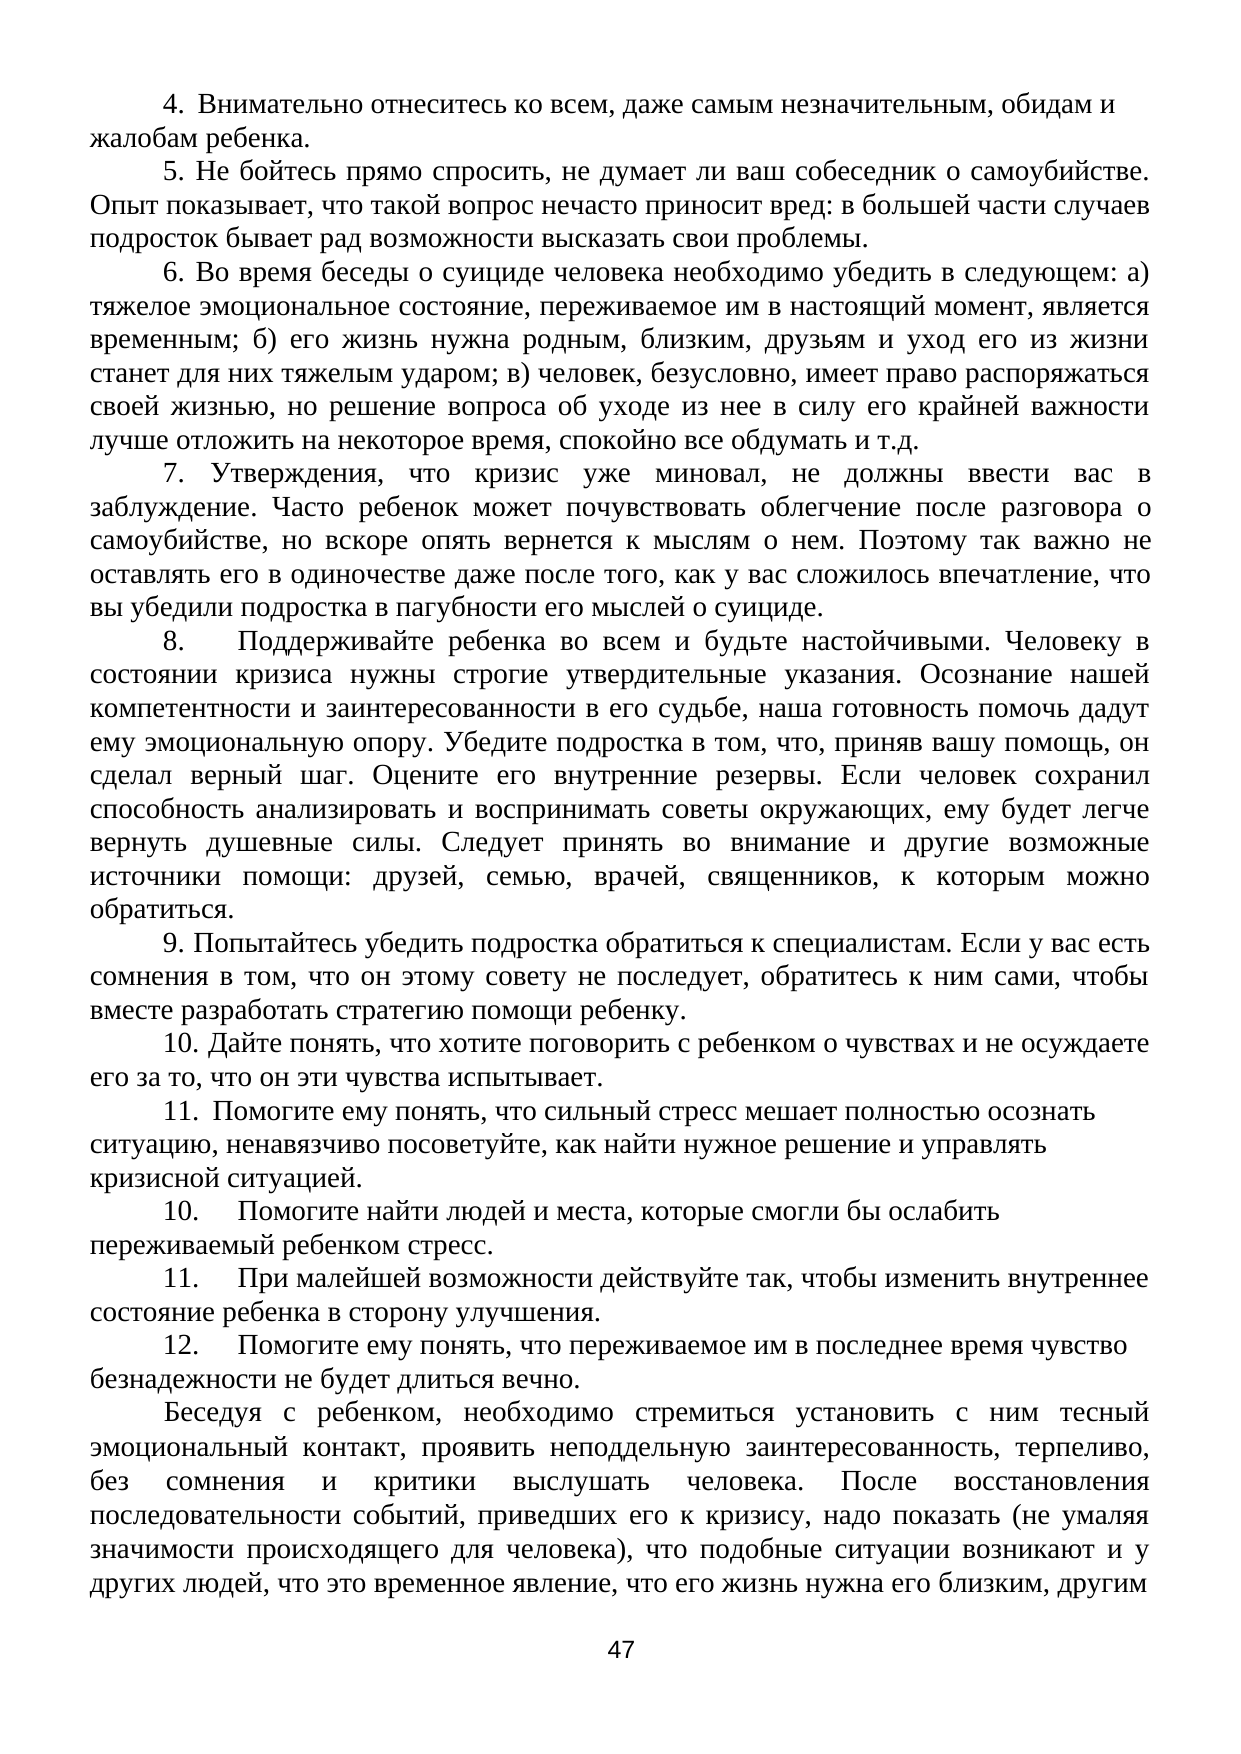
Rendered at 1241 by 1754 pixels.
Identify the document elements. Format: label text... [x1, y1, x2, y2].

list Внимательно отнеситесь ко всем, даже самым незначительным, обидам и жалобам ребенка. [89, 86, 1151, 153]
list Поддерживайте ребенка во всем и будьте настойчивыми. Человеку в состоянии кризиса нужны строгие утвердительные указания. Осознание нашей компетентности и заинтересованности в его судьбе, наша готовность помочь дадут ему эмоциональную опору. Убедите подростка в том, что, приняв вашу помощь, он сделал верный шаг. Оцените его внутренние резервы. Если человек сохранил способность анализировать и воспринимать советы окружающих, ему будет легче вернуть душевные силы. Следует принять во внимание и другие возможные источники помощи: друзей, семью, врачей, священников, к которым можно обратиться. [89, 623, 1151, 925]
list Утверждения, что кризис уже миновал, не должны ввести вас в заблуждение. Часто ребенок может почувствовать облегчение после разговора о самоубийстве, но вскоре опять вернется к мыслям о нем. Поэтому так важно не оставлять его в одиночестве даже после того, как у вас сложилось впечатление, что вы убедили подростка в пагубности его мыслей о суициде. [89, 455, 1153, 623]
list При малейшей возможности действуйте так, чтобы изменить внутреннее состояние ребенка в сторону улучшения. [89, 1260, 1151, 1327]
list Попытайтесь убедить подростка обратиться к специалистам. Если у вас есть сомнения в том, что он этому совету не последует, обратитесь к ним сами, чтобы вместе разработать стратегию помощи ребенку. [89, 925, 1151, 1026]
list Помогите найти людей и места, которые смогли бы ослабить переживаемый ребенком стресс. [89, 1193, 1153, 1260]
text ситуацию, ненавязчиво посоветуйте, как найти нужное решение и управлять кризисной ситуацией. [89, 1126, 1151, 1193]
text 47 [89, 1635, 1153, 1664]
list Помогите ему понять, что сильный стресс мешает полностью осознать [163, 1093, 1153, 1126]
list Во время беседы о суициде человека необходимо убедить в следующем: а) тяжелое эмоциональное состояние, переживаемое им в настоящий момент, является временным; б) его жизнь нужна родным, близким, друзьям и уход его из жизни станет для них тяжелым ударом; в) человек, безусловно, имеет право распоряжаться своей жизнью, но решение вопроса об уходе из нее в силу его крайней важности лучше отложить на некоторое время, спокойно все обдумать и т.д. [89, 254, 1151, 455]
list Не бойтесь прямо спросить, не думает ли ваш собеседник о самоубийстве. Опыт показывает, что такой вопрос нечасто приносит вред: в большей части случаев подросток бывает рад возможности высказать свои проблемы. [89, 153, 1151, 254]
list Дайте понять, что хотите поговорить с ребенком о чувствах и не осуждаете его за то, что он эти чувства испытывает. [89, 1026, 1151, 1093]
list Помогите ему понять, что переживаемое им в последнее время чувство безнадежности не будет длиться вечно. [89, 1327, 1151, 1394]
text Беседуя с ребенком, необходимо стремиться установить с ним тесный эмоциональный контакт, проявить неподдельную заинтересованность, терпеливо, без сомнения и критики выслушать человека. После восстановления последовательности событий, приведших его к кризису, надо показать (не умаляя значимости происходящего для человека), что подобные ситуации возникают и у других людей, что это временное явление, что его жизнь нужна его близким, другим [89, 1394, 1151, 1599]
